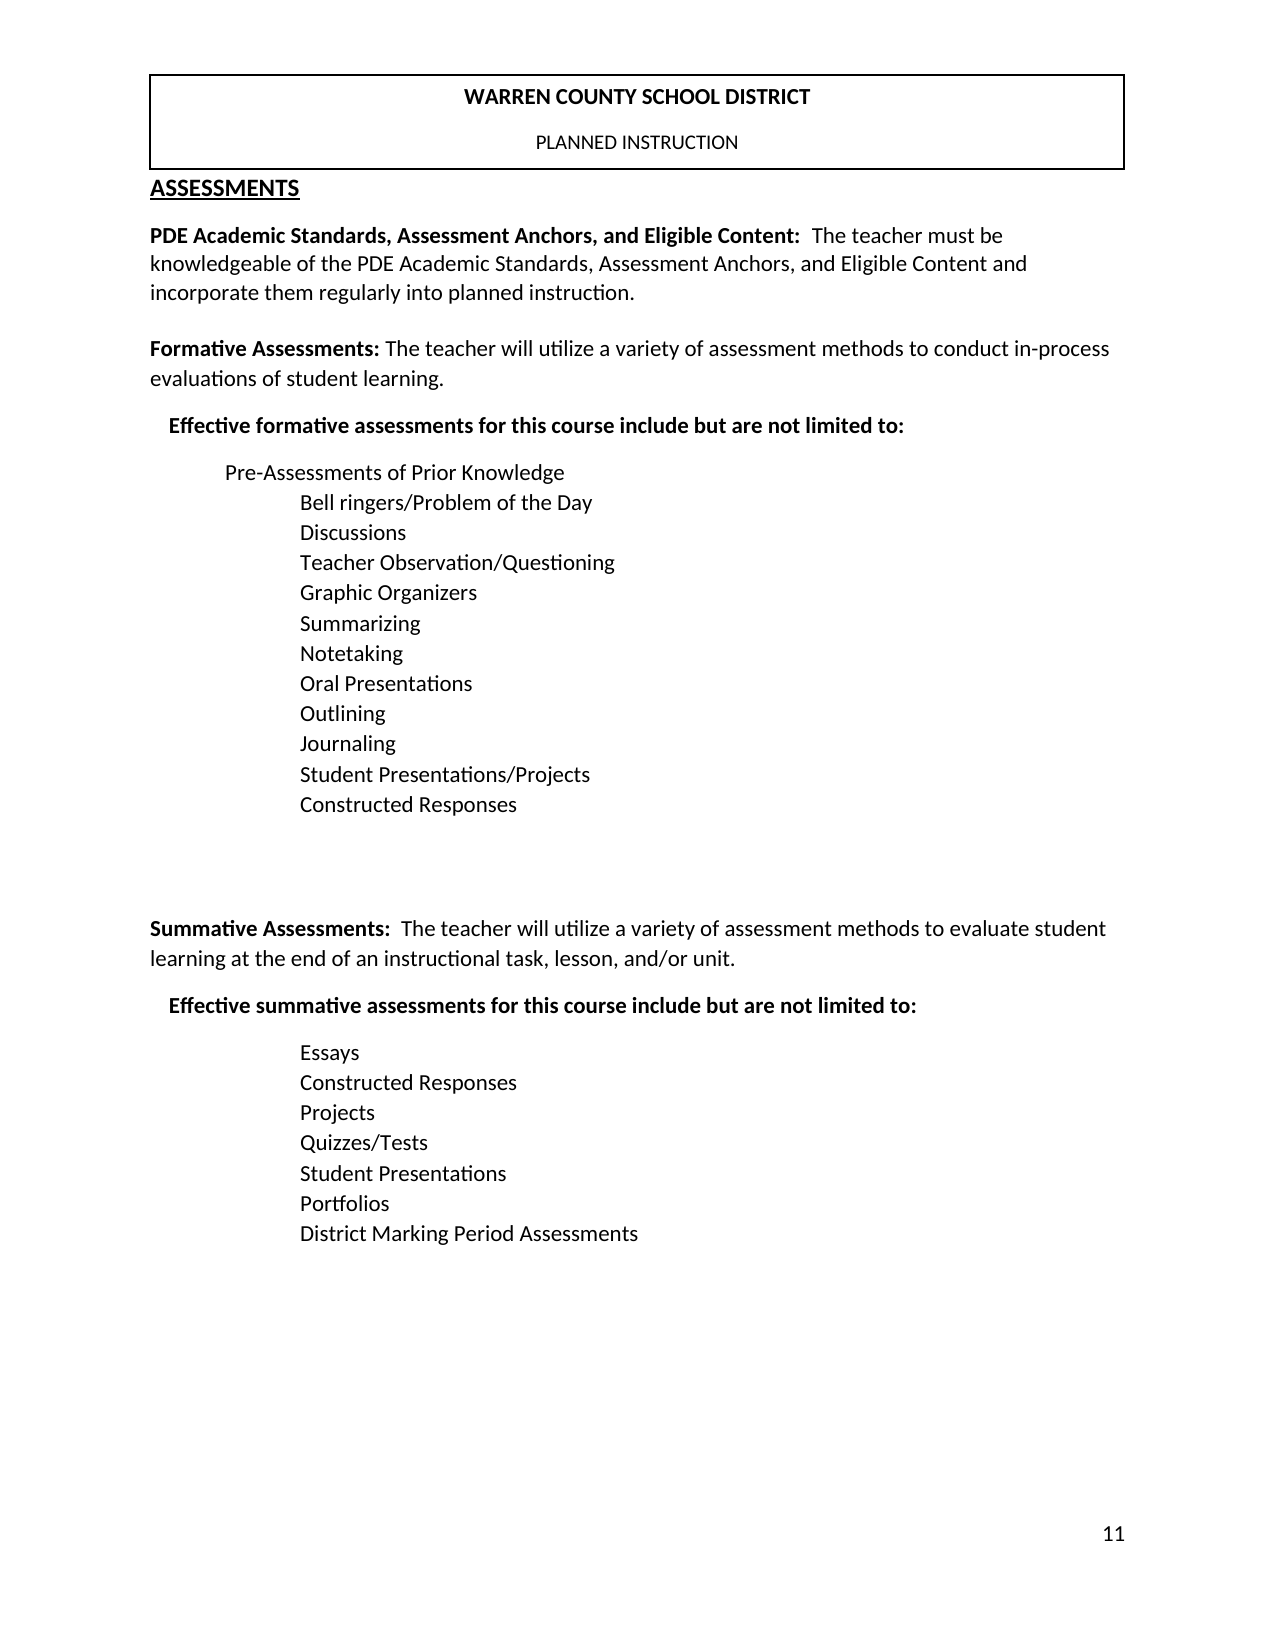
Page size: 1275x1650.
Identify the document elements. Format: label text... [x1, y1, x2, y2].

text Notetaking [169, 639, 1125, 667]
text Projects [150, 1098, 1125, 1126]
text Formative Assessments: The teacher will utilize a variety of assessment methods to conduct in-process evaluations of student learning. [150, 334, 1125, 392]
text Portfolios [150, 1189, 1125, 1217]
text Essays [150, 1038, 1125, 1066]
text Oral Presentations [169, 669, 1125, 697]
text Constructed Responses [150, 1068, 1125, 1096]
text PDE Academic Standards, Assessment Anchors, and Eligible Content: The teacher must be knowledgeable of the PDE Academic Standards, Assessment Anchors, and Eligible Content and incorporate them regularly into planned instruction. [150, 222, 1125, 306]
text Outlining [169, 699, 1125, 727]
text Student Presentations/Projects [169, 760, 1125, 788]
text ASSESSMENTS [150, 172, 1125, 202]
text Summative Assessments: The teacher will utilize a variety of assessment methods to evaluate student learning at the end of an instructional task, lesson, and/or unit. [150, 914, 1125, 972]
text Constructed Responses [169, 790, 1125, 818]
text Graphic Organizers [169, 578, 1125, 606]
text Pre-Assessments of Prior Knowledge [169, 458, 1125, 486]
text Bell ringers/Problem of the Day [169, 488, 1125, 516]
text Effective formative assessments for this course include but are not limited to: [169, 411, 1125, 439]
text Summarizing [169, 609, 1125, 637]
text Discussions [169, 518, 1125, 546]
text Effective summative assessments for this course include but are not limited to: [169, 991, 1125, 1019]
text Student Presentations [150, 1159, 1125, 1187]
text Journaling [169, 729, 1125, 757]
text Teacher Observation/Questioning [169, 548, 1125, 576]
text District Marking Period Assessments [150, 1219, 1125, 1247]
text Quizzes/Tests [150, 1128, 1125, 1156]
